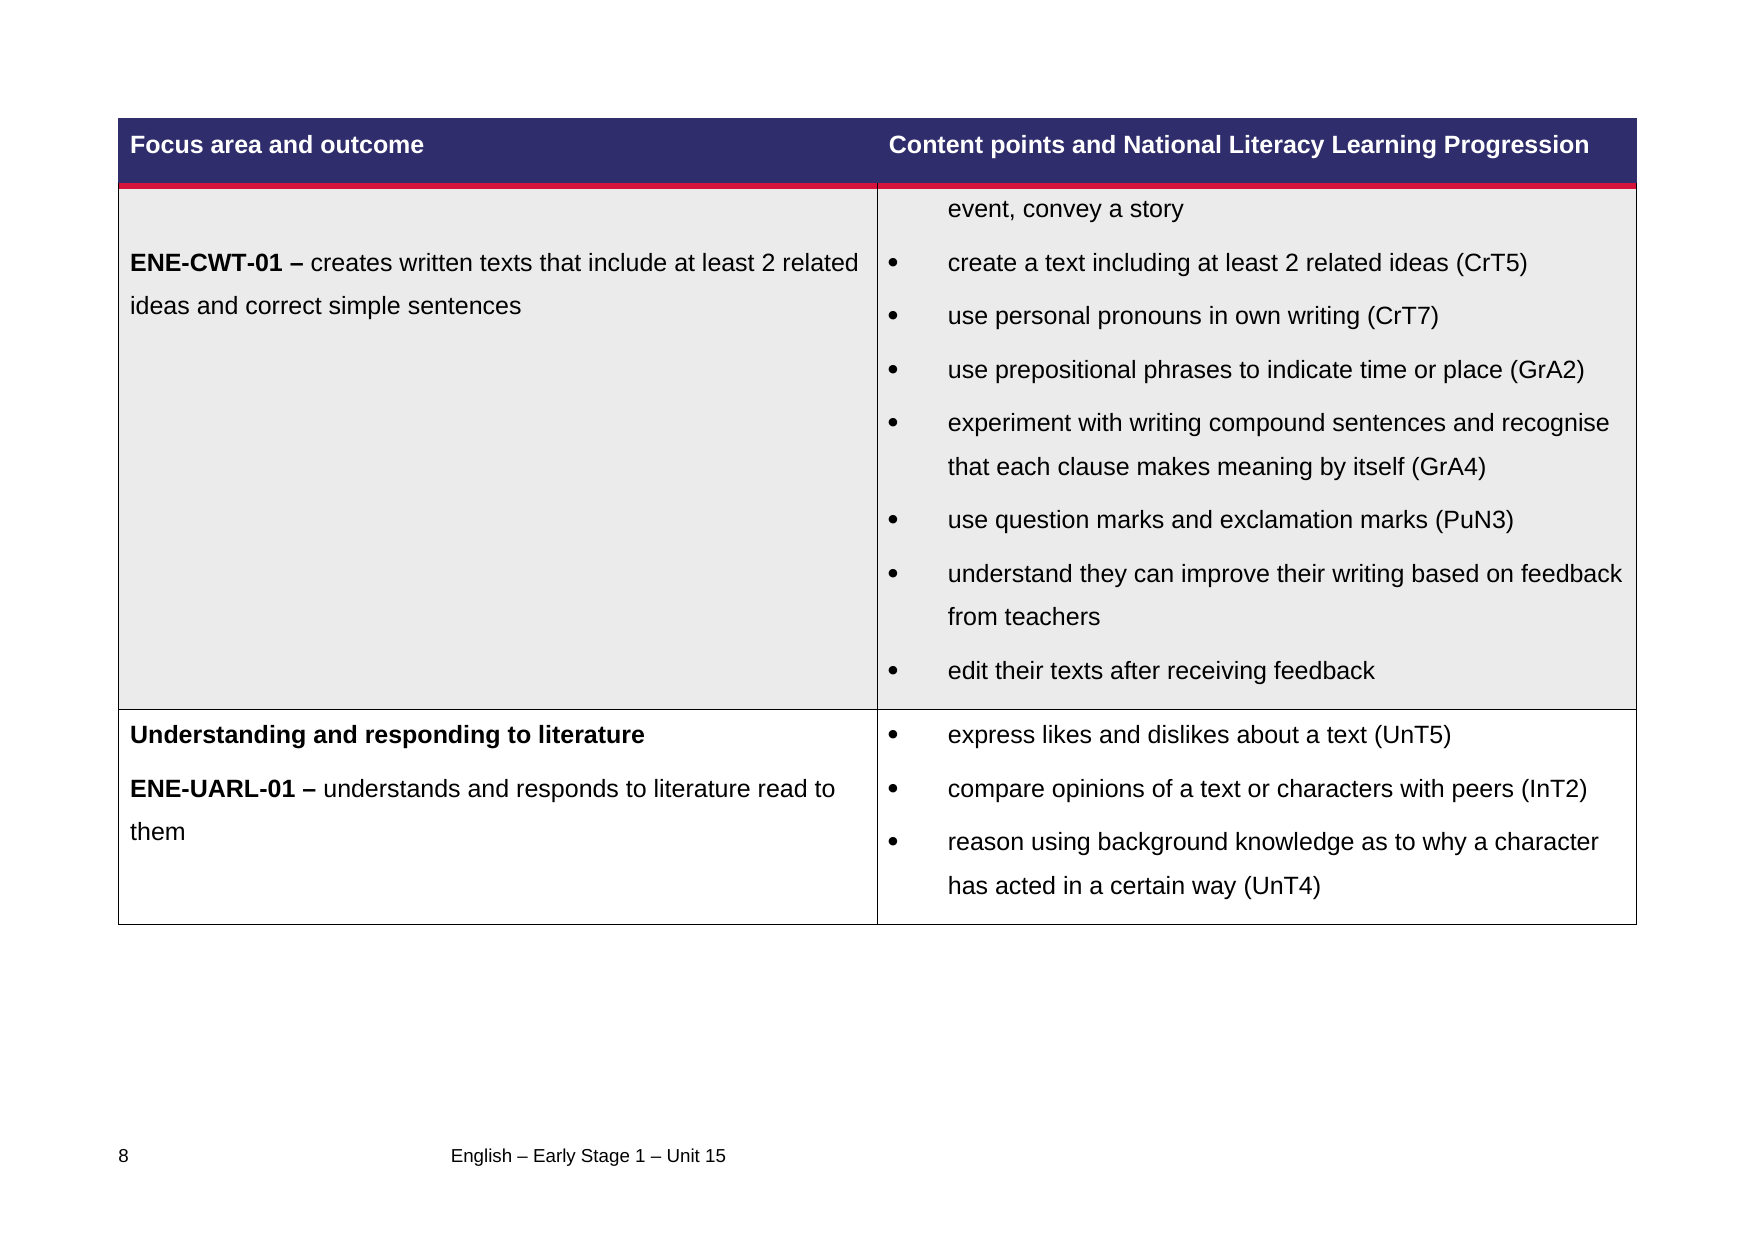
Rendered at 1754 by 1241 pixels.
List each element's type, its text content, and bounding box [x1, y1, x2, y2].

table_header Focus area and outcome [119, 119, 877, 183]
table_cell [119, 189, 877, 709]
table_header Content points and National Literacy Learning Progression [878, 119, 1636, 183]
table_cell Understanding and responding to literature ENE-UARL-01 – understands and responds to literature read to them [119, 710, 877, 924]
table_cell express likes and dislikes about a text (UnT5) compare opinions of a text or characters with peers (InT2) reason using background knowledge as to why a character has acted in a certain way (UnT4) [878, 710, 1636, 924]
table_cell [878, 189, 1636, 709]
